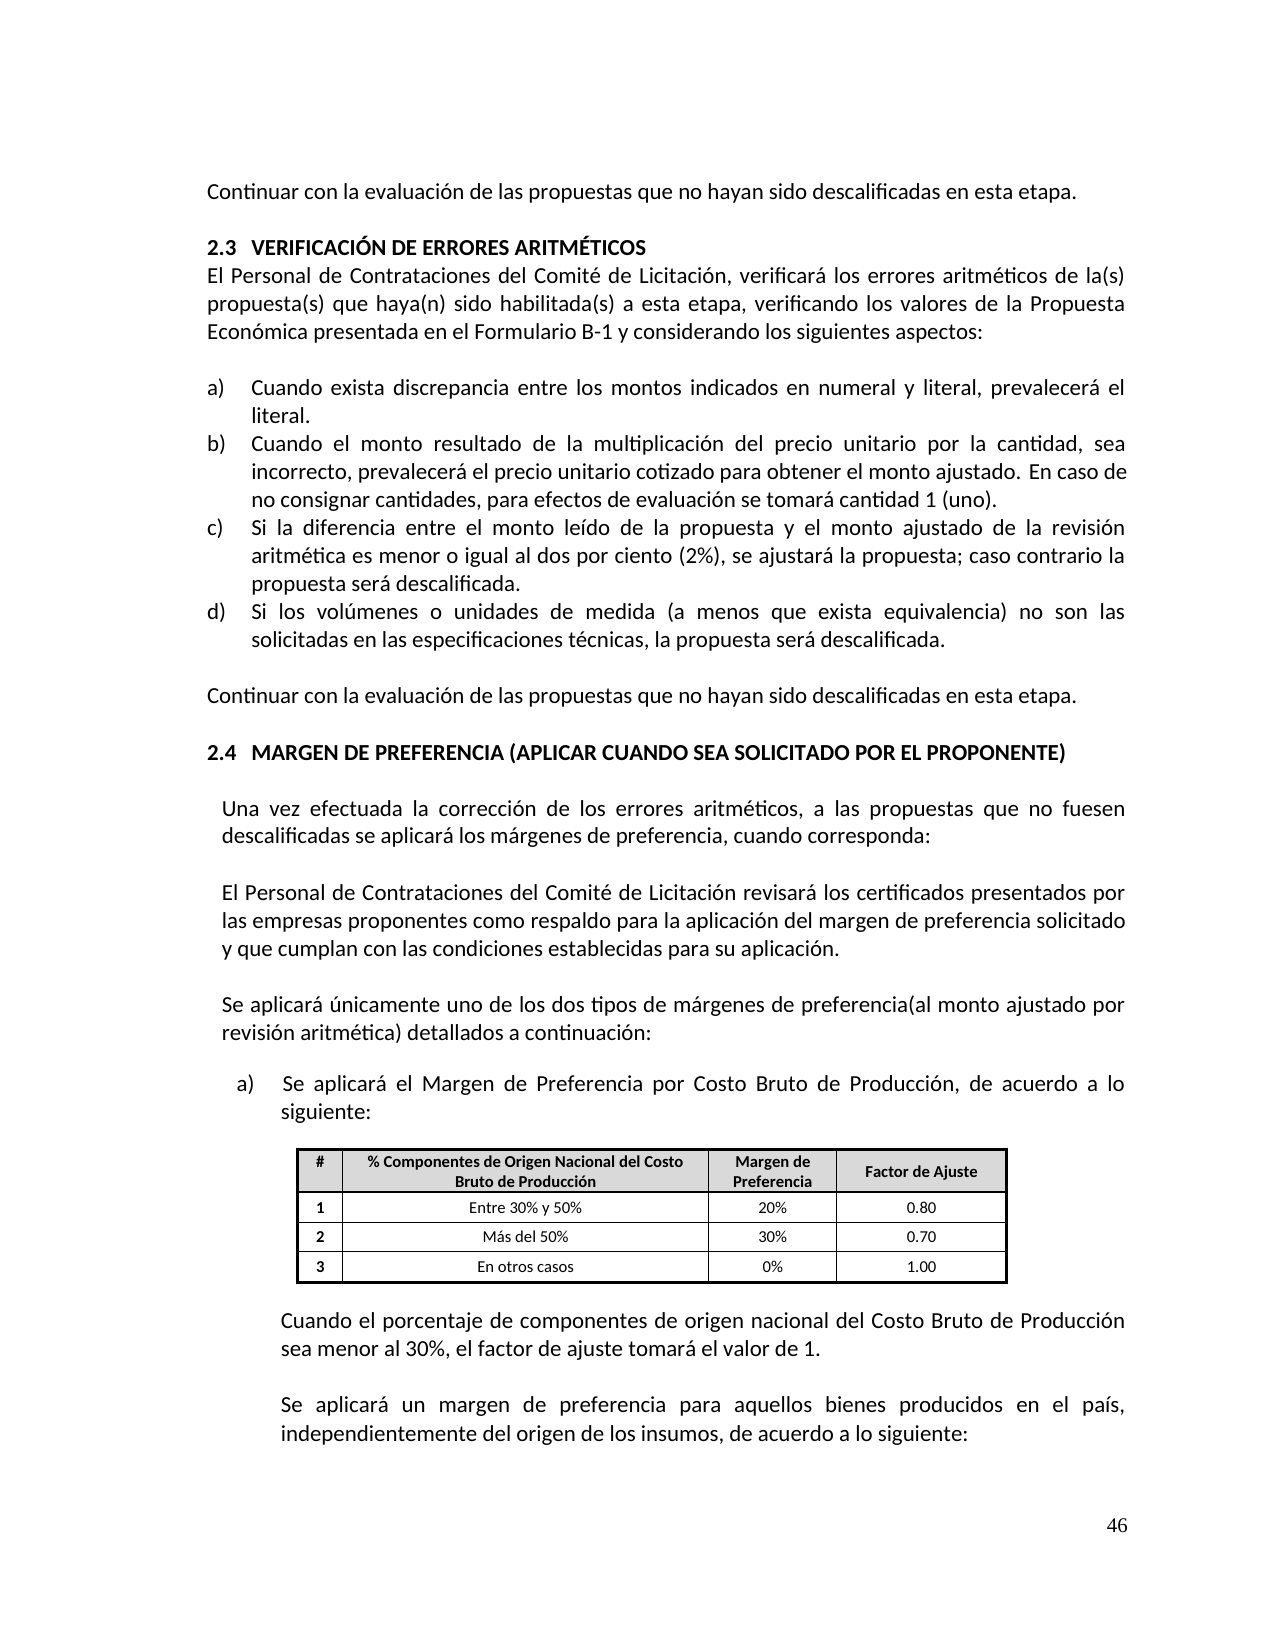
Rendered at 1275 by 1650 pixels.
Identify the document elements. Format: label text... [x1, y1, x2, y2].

text Continuar con la evaluación de las propuestas que no hayan sido descalificadas en esta etapa. [207, 177, 1127, 205]
list Si la diferencia entre el monto leído de la propuesta y el monto ajustado de la revisión aritmética es menor o igual al dos por ciento (2%), se ajustará la propuesta; caso contrario la propuesta será descalificada. [207, 513, 1127, 597]
text El Personal de Contrataciones del Comité de Licitación, verificará los errores aritméticos de la(s) propuesta(s) que haya(n) sido habilitada(s) a esta etapa, verificando los valores de la Propuesta Económica presentada en el Formulario B-1 y considerando los siguientes aspectos: [207, 261, 1127, 345]
table_cell En otros casos [343, 1252, 708, 1281]
text El Personal de Contrataciones del Comité de Licitación revisará los certificados presentados por las empresas proponentes como respaldo para la aplicación del margen de preferencia solicitado y que cumplan con las condiciones establecidas para su aplicación. [222, 878, 1127, 962]
table_header Factor de Ajuste [837, 1151, 1005, 1191]
text Cuando el porcentaje de componentes de origen nacional del Costo Bruto de Producción sea menor al 30%, el factor de ajuste tomará el valor de 1. [281, 1307, 1127, 1363]
text Se aplicará únicamente uno de los dos tipos de márgenes de preferencia(al monto ajustado por revisión aritmética) detallados a continuación: [222, 990, 1127, 1046]
list Se aplicará el Margen de Preferencia por Costo Bruto de Producción, de acuerdo a lo siguiente: [236, 1069, 1127, 1125]
text Se aplicará un margen de preferencia para aquellos bienes producidos en el país, independientemente del origen de los insumos, de acuerdo a lo siguiente: [281, 1391, 1127, 1447]
list MARGEN DE PREFERENCIA (APLICAR CUANDO SEA SOLICITADO POR EL PROPONENTE) [207, 738, 1127, 766]
text Una vez efectuada la corrección de los errores aritméticos, a las propuestas que no fuesen descalificadas se aplicará los márgenes de preferencia, cuando corresponda: [222, 794, 1127, 850]
table_cell 20% [709, 1193, 836, 1222]
table_header % Componentes de Origen Nacional del Costo Bruto de Producción [343, 1151, 708, 1191]
table_cell 3 [299, 1252, 342, 1281]
table_cell 2 [299, 1223, 342, 1251]
table_header Margen de Preferencia [709, 1151, 836, 1191]
table_cell 0.70 [837, 1223, 1005, 1251]
table_cell 0.80 [837, 1193, 1005, 1222]
table_cell 1.00 [837, 1252, 1005, 1281]
list Cuando el monto resultado de la multiplicación del precio unitario por la cantidad, sea incorrecto, prevalecerá el precio unitario cotizado para obtener el monto ajustado. En caso de no consignar cantidades, para efectos de evaluación se tomará cantidad 1 (uno). [207, 429, 1127, 513]
text Continuar con la evaluación de las propuestas que no hayan sido descalificadas en esta etapa. [207, 682, 1127, 709]
table_header # [299, 1151, 342, 1191]
list VERIFICACIÓN DE ERRORES ARITMÉTICOS [207, 233, 1127, 261]
list Cuando exista discrepancia entre los montos indicados en numeral y literal, prevalecerá el literal. [207, 373, 1127, 429]
table_cell Más del 50% [343, 1223, 708, 1251]
table_cell 1 [299, 1193, 342, 1222]
table_cell Entre 30% y 50% [343, 1193, 708, 1222]
list Si los volúmenes o unidades de medida (a menos que exista equivalencia) no son las solicitadas en las especificaciones técnicas, la propuesta será descalificada. [207, 597, 1127, 653]
table_cell 0% [709, 1252, 836, 1281]
table_cell 30% [709, 1223, 836, 1251]
